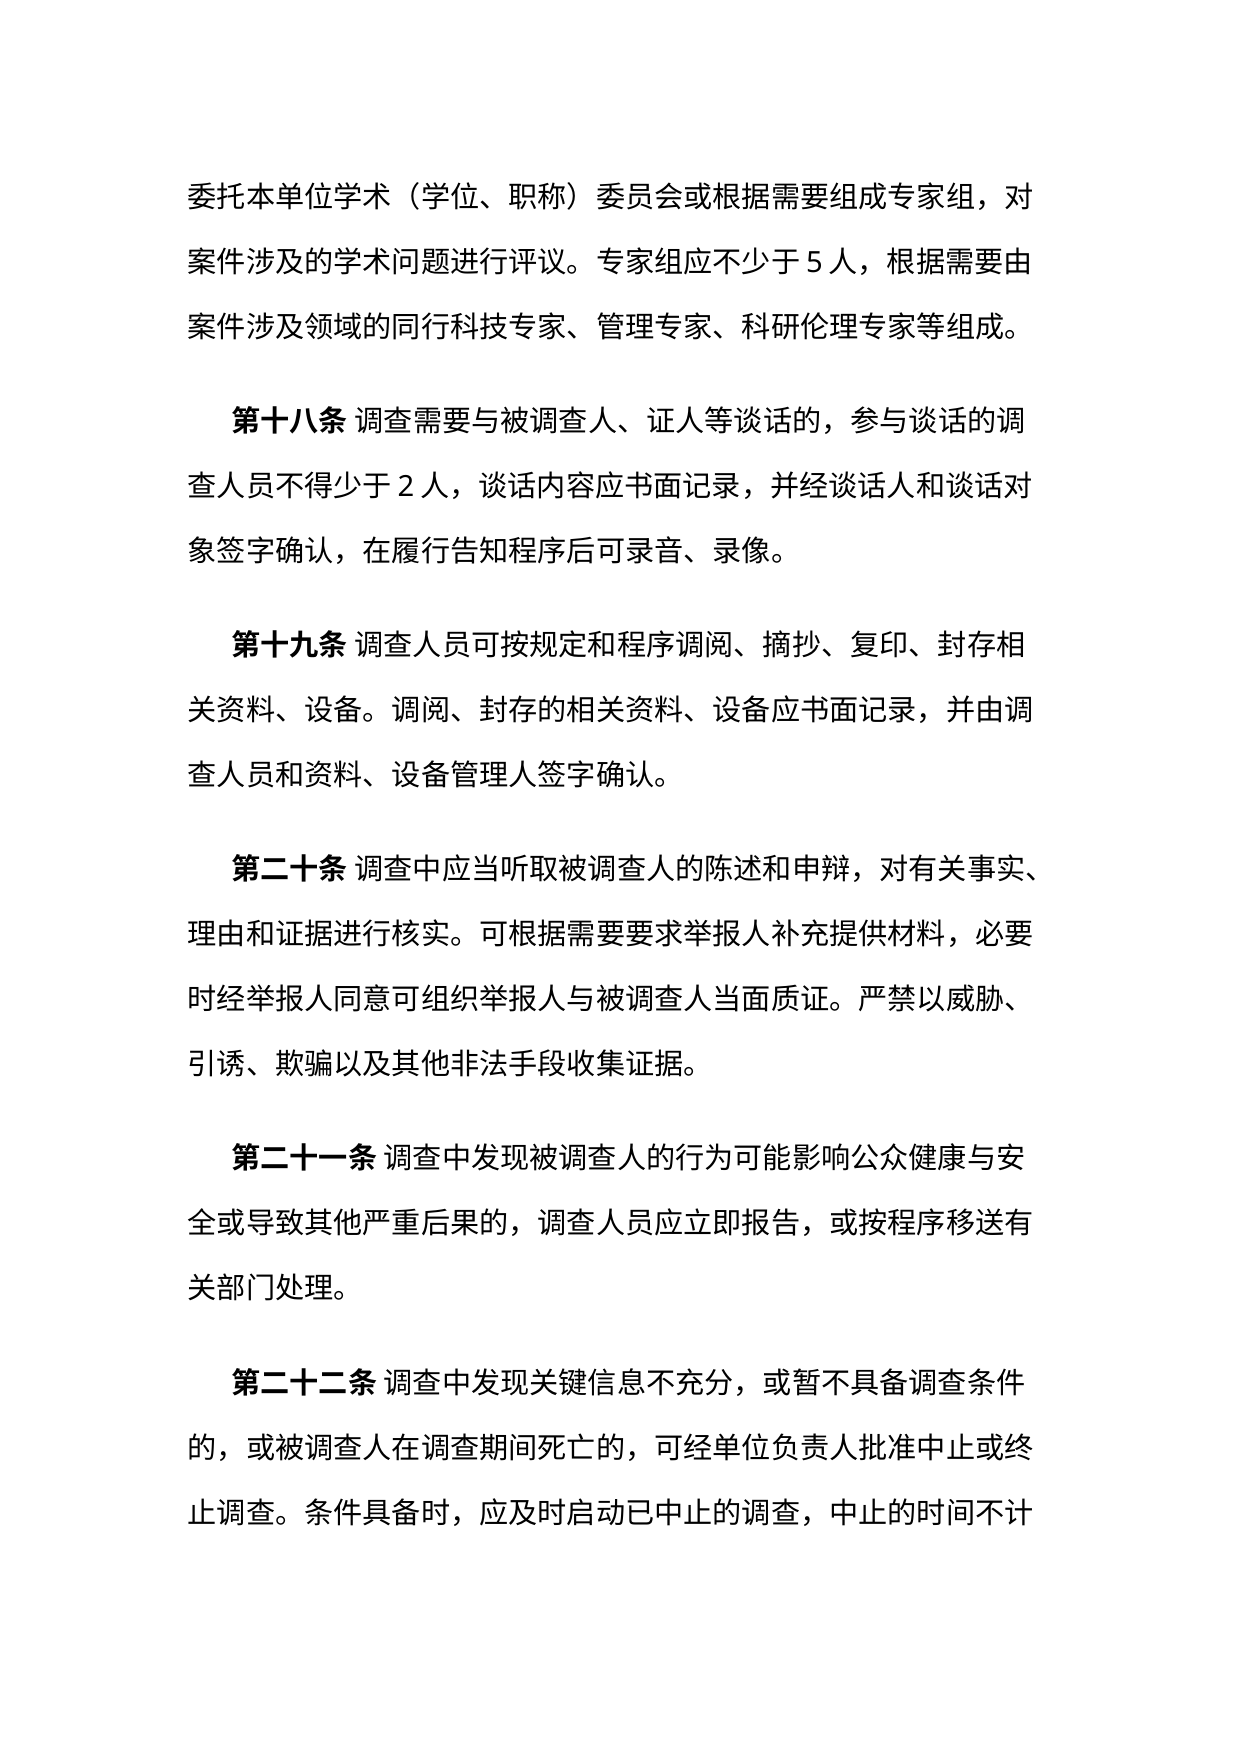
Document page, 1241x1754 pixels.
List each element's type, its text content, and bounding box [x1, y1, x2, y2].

text 第十八条 调查需要与被调查人、证人等谈话的，参与谈话的调查人员不得少于2人，谈话内容应书面记录，并经谈话人和谈话对象签字确认，在履行告知程序后可录音、录像。 [187, 386, 1053, 581]
text 第二十条 调查中应当听取被调查人的陈述和申辩，对有关事实、理由和证据进行核实。可根据需要要求举报人补充提供材料，必要时经举报人同意可组织举报人与被调查人当面质证。严禁以威胁、引诱、欺骗以及其他非法手段收集证据。 [187, 834, 1053, 1094]
text 第十九条 调查人员可按规定和程序调阅、摘抄、复印、封存相关资料、设备。调阅、封存的相关资料、设备应书面记录，并由调查人员和资料、设备管理人签字确认。 [187, 610, 1053, 805]
text 第二十一条 调查中发现被调查人的行为可能影响公众健康与安全或导致其他严重后果的，调查人员应立即报告，或按程序移送有关部门处理。 [187, 1124, 1053, 1319]
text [187, 162, 1053, 357]
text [187, 1348, 1053, 1543]
